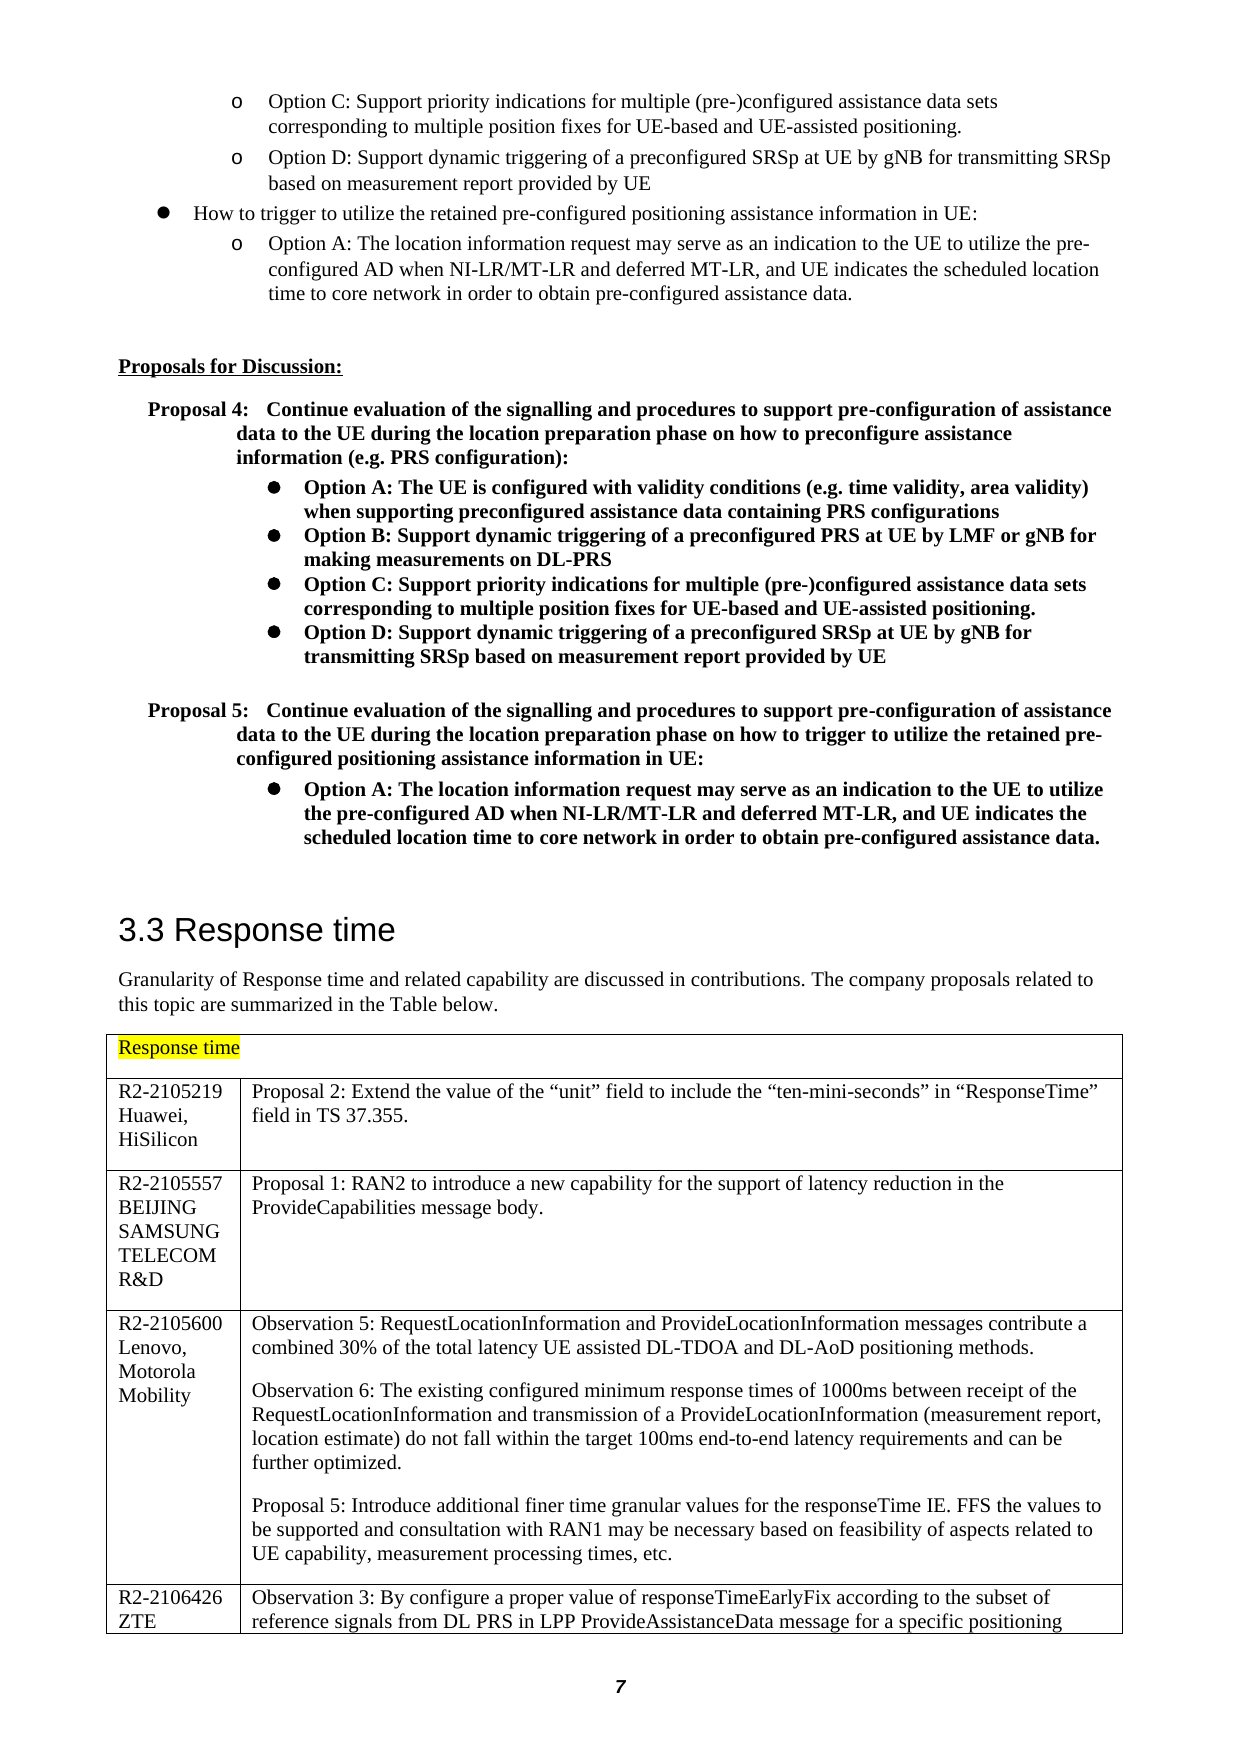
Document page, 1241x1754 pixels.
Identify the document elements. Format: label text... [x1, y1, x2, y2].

text Granularity of Response time and related capability are discussed in contributions. The company proposals related to this topic are summarized in the Table below. [118, 967, 1122, 1016]
text Proposals for Discussion: [118, 354, 1122, 378]
list How to trigger to utilize the retained pre-configured positioning assistance information in UE: [156, 201, 1122, 225]
table_cell R2-2105557 BEIJING SAMSUNG TELECOM R&D [107, 1171, 240, 1310]
text Proposal 4: Continue evaluation of the signalling and procedures to support pre-configuration of assistance data to the UE during the location preparation phase on how to preconfigure assistance information (e.g. PRS configuration): [148, 397, 1122, 469]
list Option C: Support priority indications for multiple (pre-)configured assistance data sets corresponding to multiple position fixes for UE-based and UE-assisted positioning. [266, 571, 1122, 619]
table_cell Proposal 1: RAN2 to introduce a new capability for the support of latency reduction in the ProvideCapabilities message body. [241, 1171, 1122, 1310]
list Option D: Support dynamic triggering of a preconfigured SRSp at UE by gNB for transmitting SRSp based on measurement report provided by UE [231, 145, 1122, 194]
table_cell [241, 1585, 1122, 1633]
subtitle 3.3 Response time [118, 910, 1122, 949]
list Option A: The location information request may serve as an indication to the UE to utilize the pre-configured AD when NI-LR/MT-LR and deferred MT-LR, and UE indicates the scheduled location time to core network in order to obtain pre-configured assistance data. [231, 231, 1122, 305]
table_header Response time [107, 1035, 1122, 1078]
list Option D: Support dynamic triggering of a preconfigured SRSp at UE by gNB for transmitting SRSp based on measurement report provided by UE [266, 619, 1122, 668]
list Option C: Support priority indications for multiple (pre-)configured assistance data sets corresponding to multiple position fixes for UE-based and UE-assisted positioning. [231, 89, 1122, 138]
table_cell R2-2105600 Lenovo, Motorola Mobility [107, 1311, 240, 1584]
list Option B: Support dynamic triggering of a preconfigured PRS at UE by LMF or gNB for making measurements on DL-PRS [266, 523, 1122, 571]
table_cell R2-2105219 Huawei, HiSilicon [107, 1079, 240, 1170]
list Option A: The location information request may serve as an indication to the UE to utilize the pre-configured AD when NI-LR/MT-LR and deferred MT-LR, and UE indicates the scheduled location time to core network in order to obtain pre-configured assistance data. [266, 776, 1122, 849]
table_cell Observation 5: RequestLocationInformation and ProvideLocationInformation messages contribute a combined 30% of the total latency UE assisted DL-TDOA and DL-AoD positioning methods. Observation 6: The existing configured minimum response times of 1000ms between receipt of the RequestLocationInformation and transmission of a ProvideLocationInformation (measurement report, location estimate) do not fall within the target 100ms end-to-end latency requirements and can be further optimized. Proposal 5: Introduce additional finer time granular values for the responseTime IE. FFS the values to be supported and consultation with RAN1 may be necessary based on feasibility of aspects related to UE capability, measurement processing times, etc. [241, 1311, 1122, 1584]
table_cell Proposal 2: Extend the value of the “unit” field to include the “ten-mini-seconds” in “ResponseTime” field in TS 37.355. [241, 1079, 1122, 1170]
table_cell R2-2106426 ZTE [107, 1585, 240, 1633]
text Proposal 5: Continue evaluation of the signalling and procedures to support pre-configuration of assistance data to the UE during the location preparation phase on how to trigger to utilize the retained pre-configured positioning assistance information in UE: [148, 698, 1122, 770]
